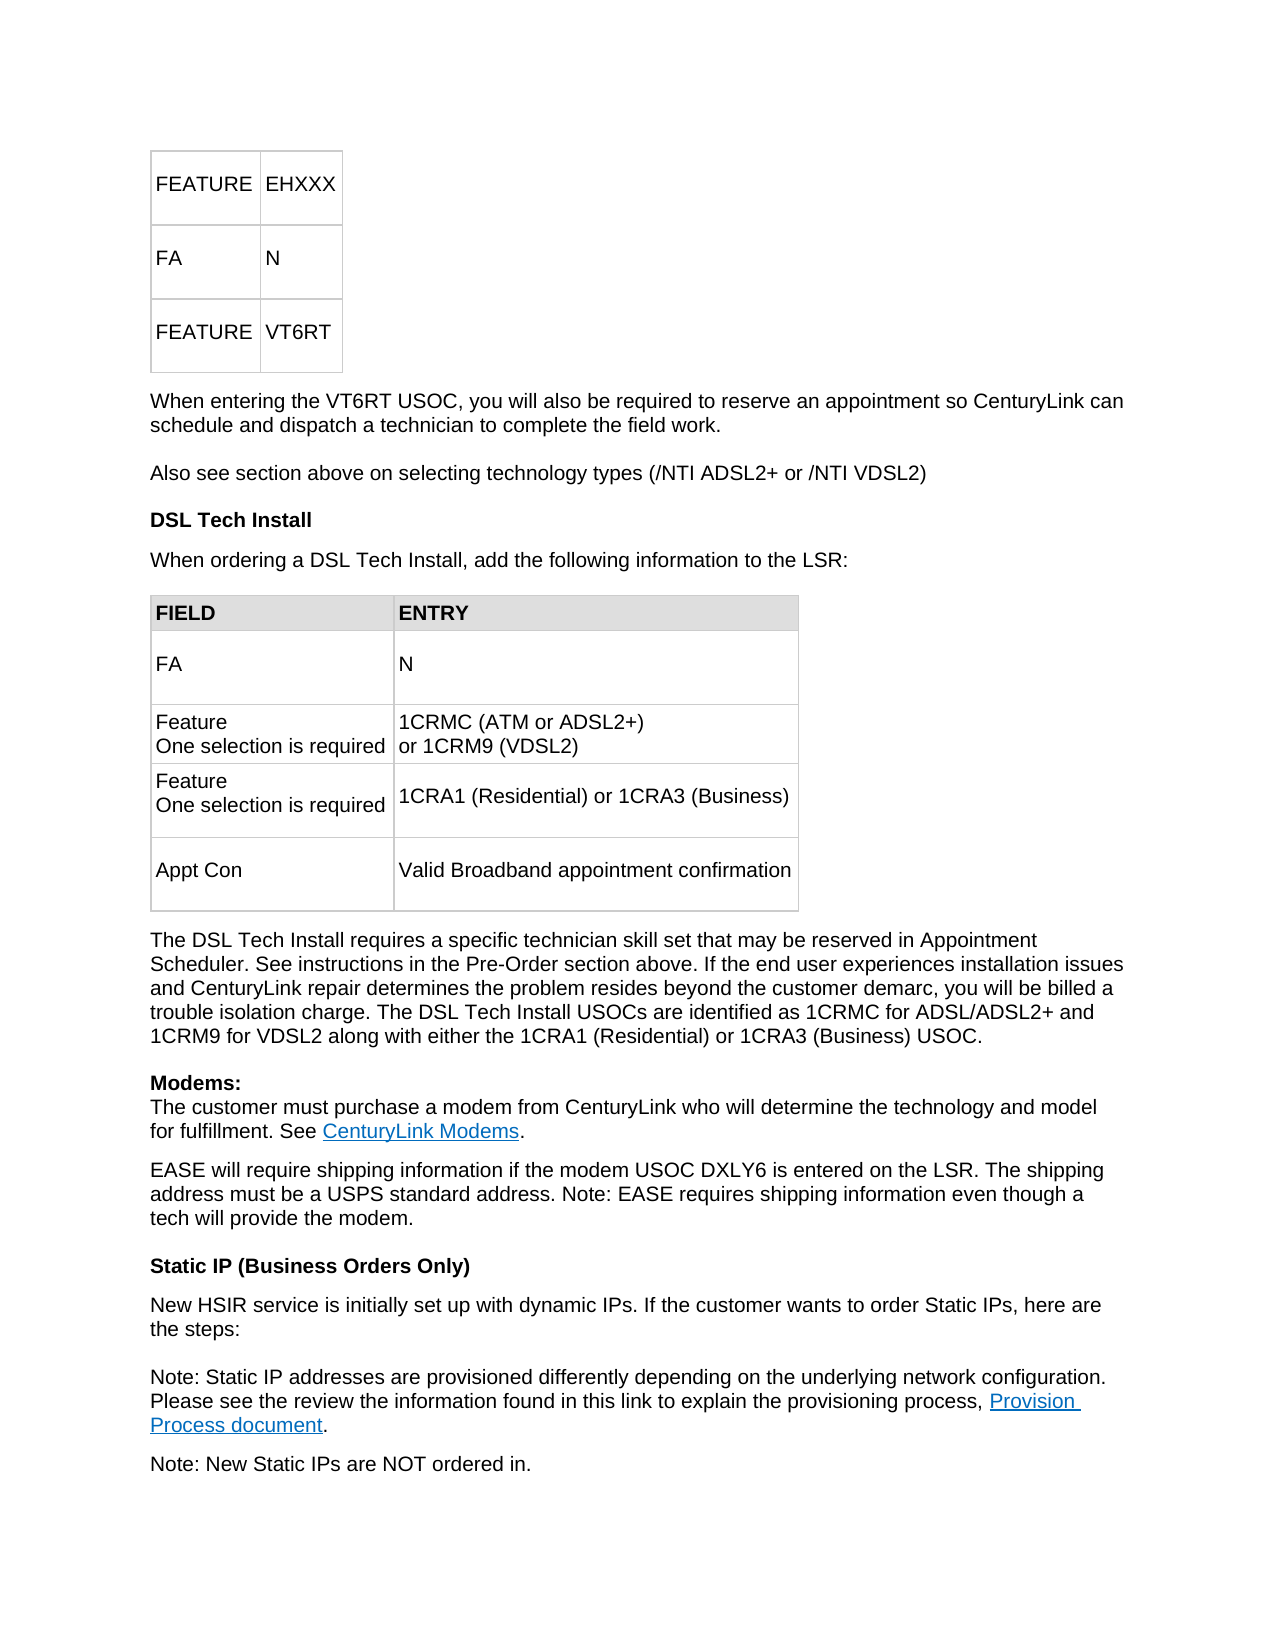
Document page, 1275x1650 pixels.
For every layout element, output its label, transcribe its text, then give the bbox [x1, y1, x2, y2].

table_cell Appt Con [152, 838, 393, 910]
text The customer must purchase a modem from CenturyLink who will determine the technology and model for fulfillment. See CenturyLink Modems. [150, 1095, 1125, 1143]
text Modems: [150, 1071, 1125, 1095]
table_cell 1CRA1 (Residential) or 1CRA3 (Business) [395, 764, 798, 836]
table_cell Feature One selection is required [152, 705, 393, 762]
table_cell FA [152, 226, 260, 298]
table_cell FA [152, 631, 393, 704]
table_cell N [395, 631, 798, 704]
table_cell Valid Broadband appointment confirmation [395, 838, 798, 910]
text DSL Tech Install [150, 508, 1125, 532]
table_cell VT6RT [261, 300, 342, 372]
text When entering the VT6RT USOC, you will also be required to reserve an appointment so CenturyLink can schedule and dispatch a technician to complete the field work. [150, 389, 1125, 437]
table_cell Feature One selection is required [152, 764, 393, 836]
table_cell 1CRMC (ATM or ADSL2+) or 1CRM9 (VDSL2) [395, 705, 798, 762]
table_header ENTRY [395, 596, 798, 630]
text Also see section above on selecting technology types (/NTI ADSL2+ or /NTI VDSL2) [150, 460, 1125, 484]
table_cell FEATURE [152, 300, 260, 372]
text Static IP (Business Orders Only) [150, 1254, 1125, 1278]
text EASE will require shipping information if the modem USOC DXLY6 is entered on the LSR. The shipping address must be a USPS standard address. Note: EASE requires shipping information even though a tech will provide the modem. [150, 1158, 1125, 1230]
table_header FIELD [152, 596, 393, 630]
text Note: New Static IPs are NOT ordered in. [150, 1452, 1125, 1476]
text New HSIR service is initially set up with dynamic IPs. If the customer wants to order Static IPs, here are the steps: [150, 1293, 1125, 1341]
table_cell FEATURE [152, 152, 260, 224]
text The DSL Tech Install requires a specific technician skill set that may be reserved in Appointment Scheduler. See instructions in the Pre-Order section above. If the end user experiences installation issues and CenturyLink repair determines the problem resides beyond the customer demarc, you will be billed a trouble isolation charge. The DSL Tech Install USOCs are identified as 1CRMC for ADSL/ADSL2+ and 1CRM9 for VDSL2 along with either the 1CRA1 (Residential) or 1CRA3 (Business) USOC. [150, 928, 1125, 1047]
table_cell EHXXX [261, 152, 342, 224]
text When ordering a DSL Tech Install, add the following information to the LSR: [150, 547, 1125, 571]
table_cell N [261, 226, 342, 298]
text Note: Static IP addresses are provisioned differently depending on the underlying network configuration. Please see the review the information found in this link to explain the provisioning process, Provision Process document. [150, 1364, 1125, 1436]
